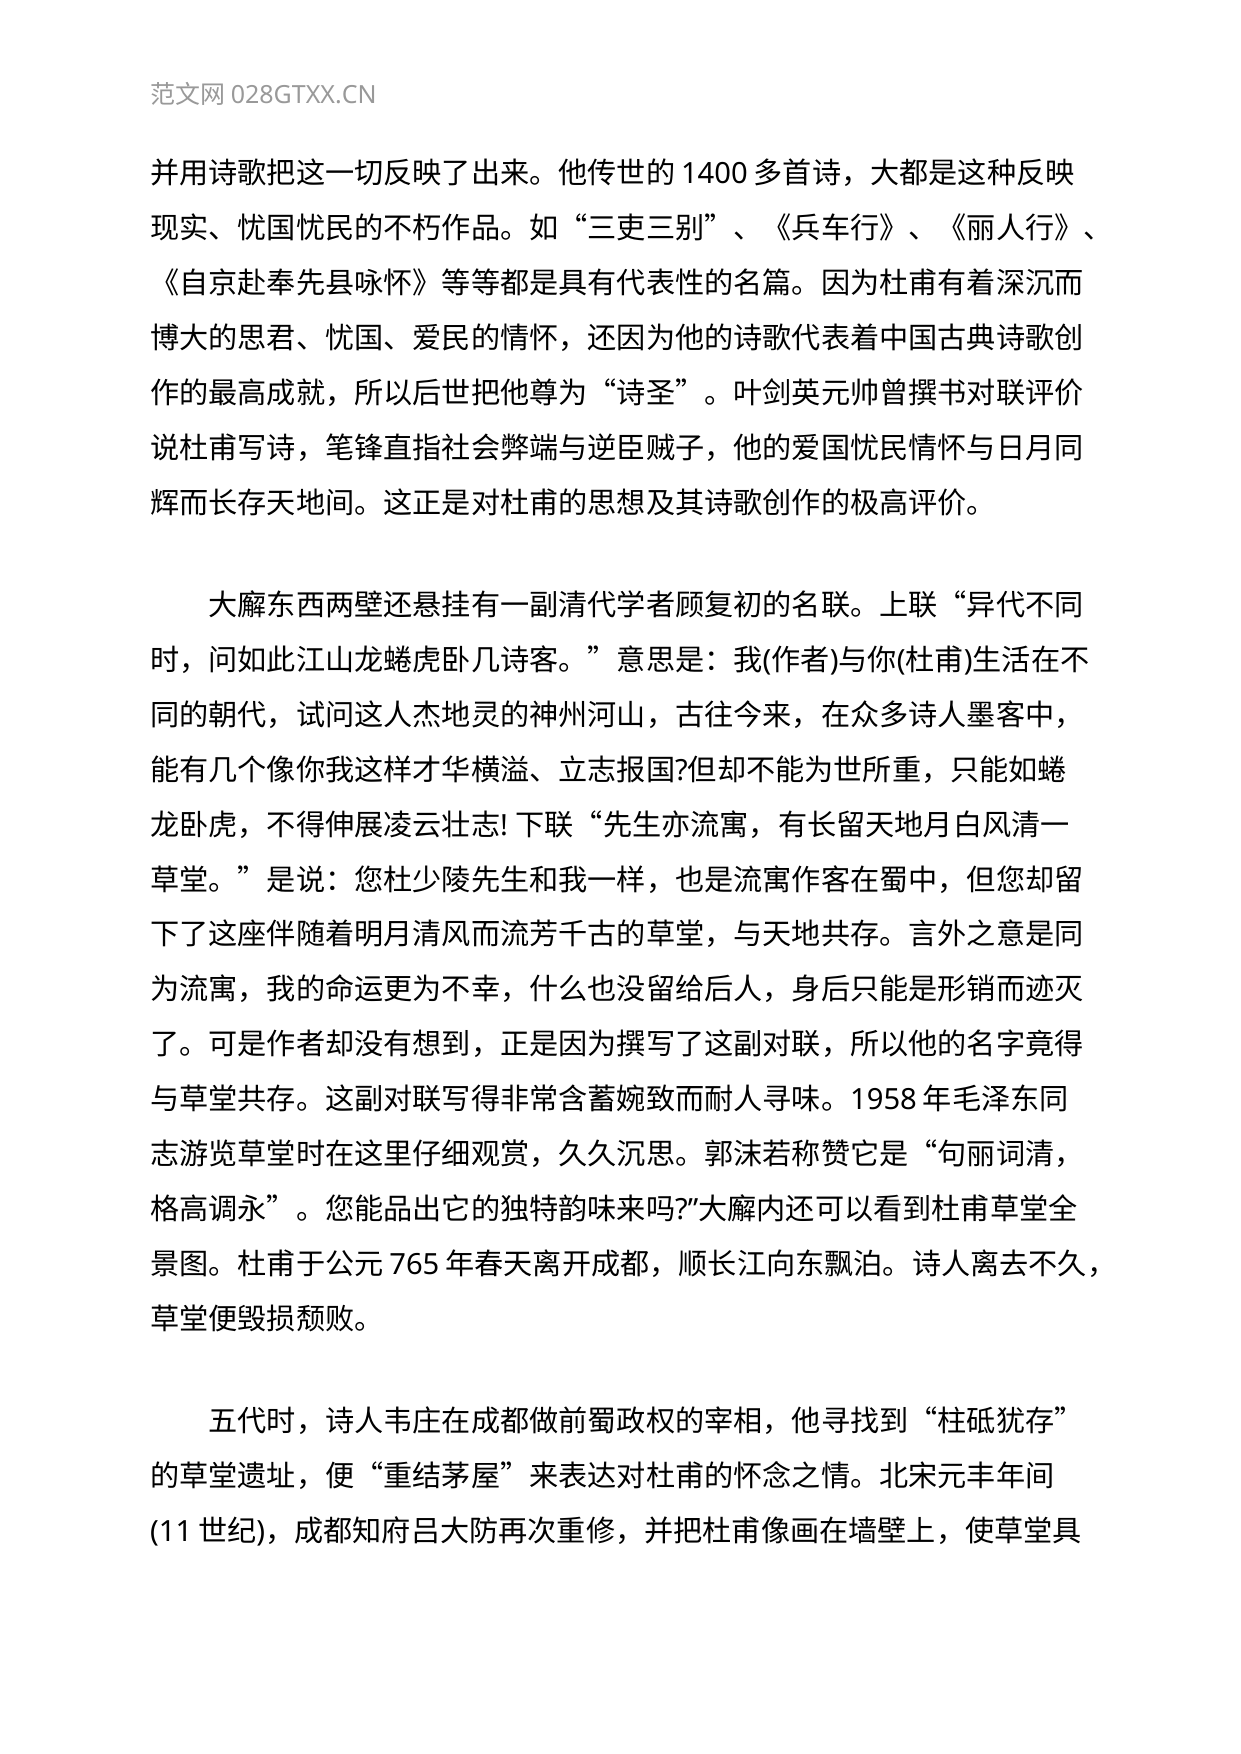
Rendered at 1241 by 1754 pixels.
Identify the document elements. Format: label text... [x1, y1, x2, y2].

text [150, 1397, 1090, 1549]
text 大廨东西两壁还悬挂有一副清代学者顾复初的名联。上联“异代不同时，问如此江山龙蜷虎卧几诗客。”意思是：我(作者)与你(杜甫)生活在不同的朝代，试问这人杰地灵的神州河山，古往今来，在众多诗人墨客中，能有几个像你我这样才华横溢、立志报国?但却不能为世所重，只能如蜷龙卧虎，不得伸展凌云壮志! 下联“先生亦流寓，有长留天地月白风清一草堂。”是说：您杜少陵先生和我一样，也是流寓作客在蜀中，但您却留下了这座伴随着明月清风而流芳千古的草堂，与天地共存。言外之意是同为流寓，我的命运更为不幸，什么也没留给后人，身后只能是形销而迹灭了。可是作者却没有想到，正是因为撰写了这副对联，所以他的名字竟得与草堂共存。这副对联写得非常含蓄婉致而耐人寻味。1958年毛泽东同志游览草堂时在这里仔细观赏，久久沉思。郭沫若称赞它是“句丽词清，格高调永”。您能品出它的独特韵味来吗?”大廨内还可以看到杜甫草堂全景图。杜甫于公元765年春天离开成都，顺长江向东飘泊。诗人离去不久，草堂便毁损颓败。 [150, 581, 1090, 1338]
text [150, 150, 1090, 522]
